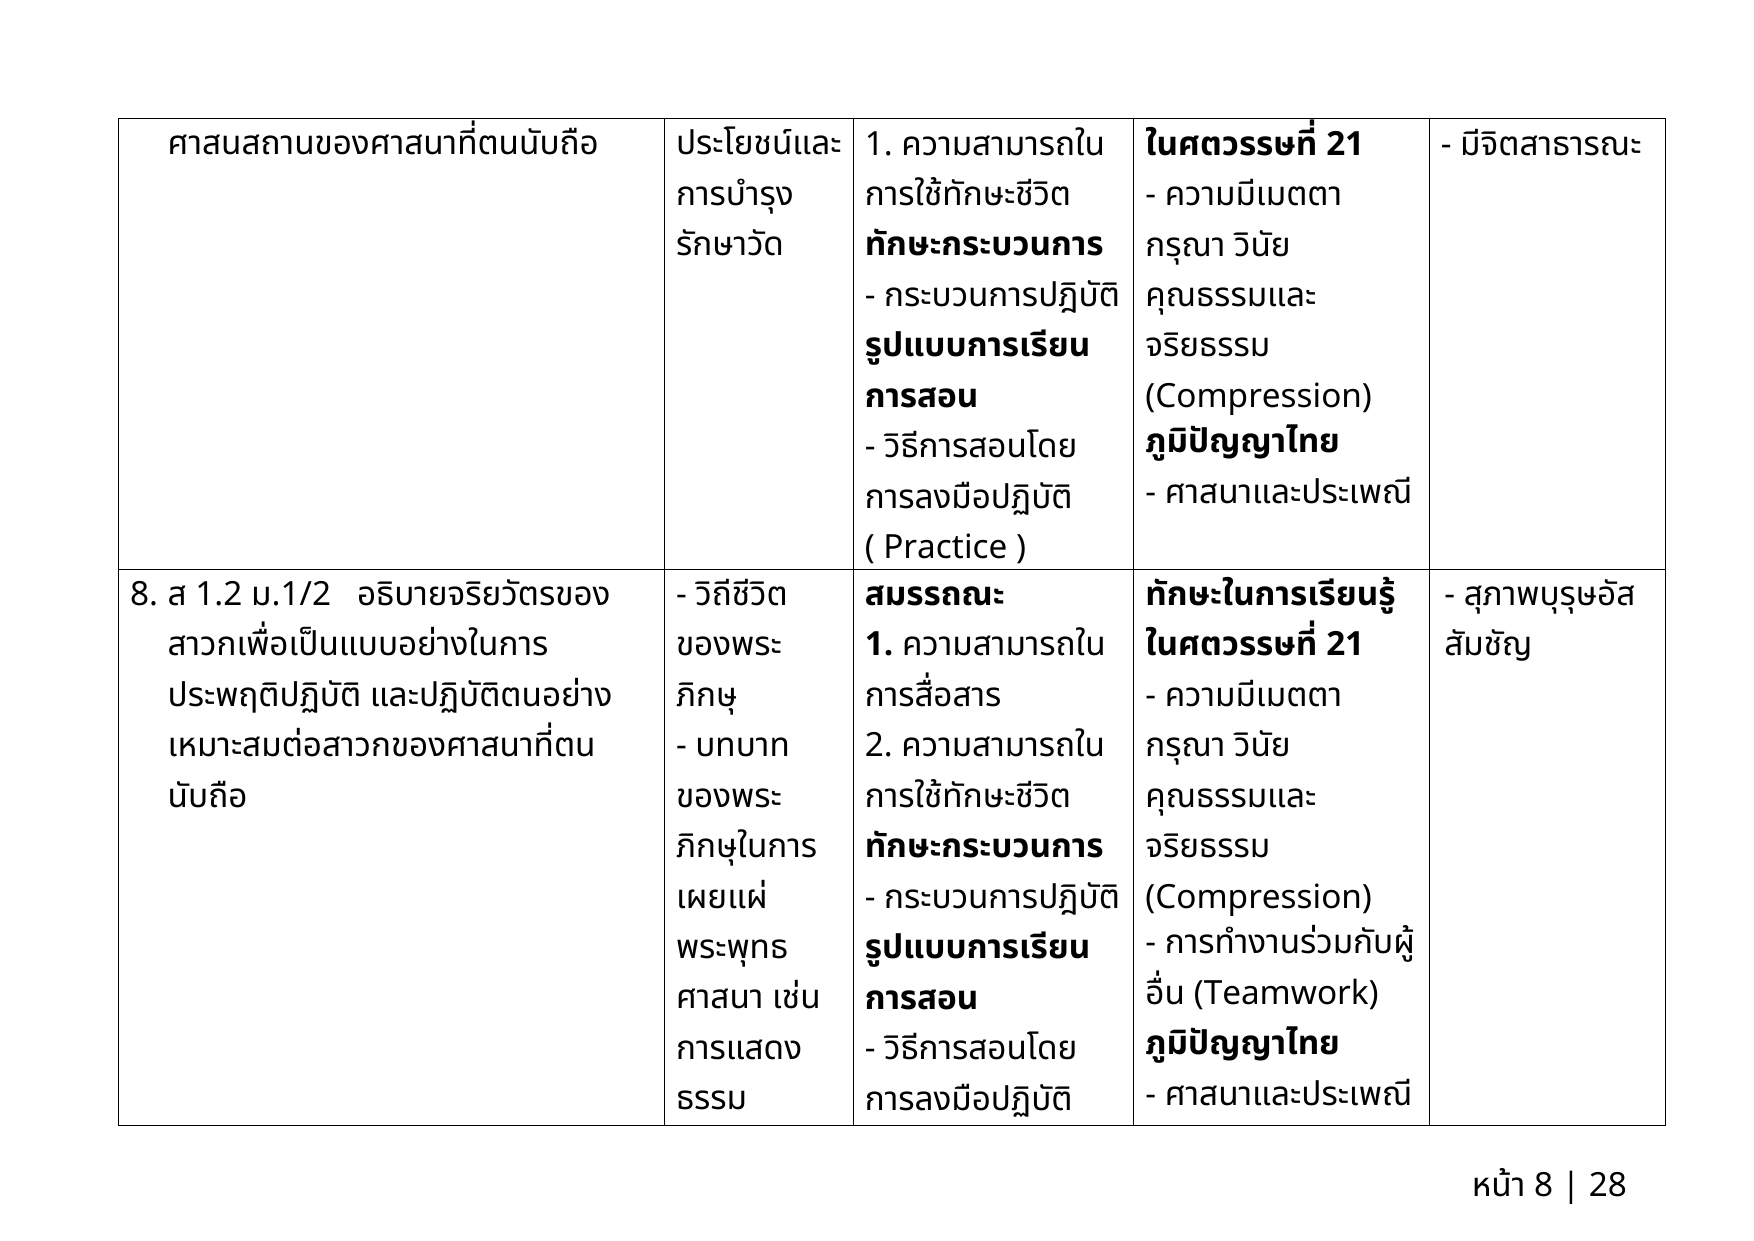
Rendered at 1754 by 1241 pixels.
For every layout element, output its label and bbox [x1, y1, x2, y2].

table_cell [1134, 570, 1429, 1125]
table_cell [1430, 119, 1665, 569]
table_cell [854, 570, 1133, 1125]
table_cell [665, 570, 853, 1125]
table_cell [119, 119, 664, 569]
table_cell [665, 119, 853, 569]
table_cell [1430, 570, 1665, 1125]
table_cell [1134, 119, 1429, 569]
table_cell [854, 119, 1133, 569]
table_cell [119, 570, 664, 1125]
